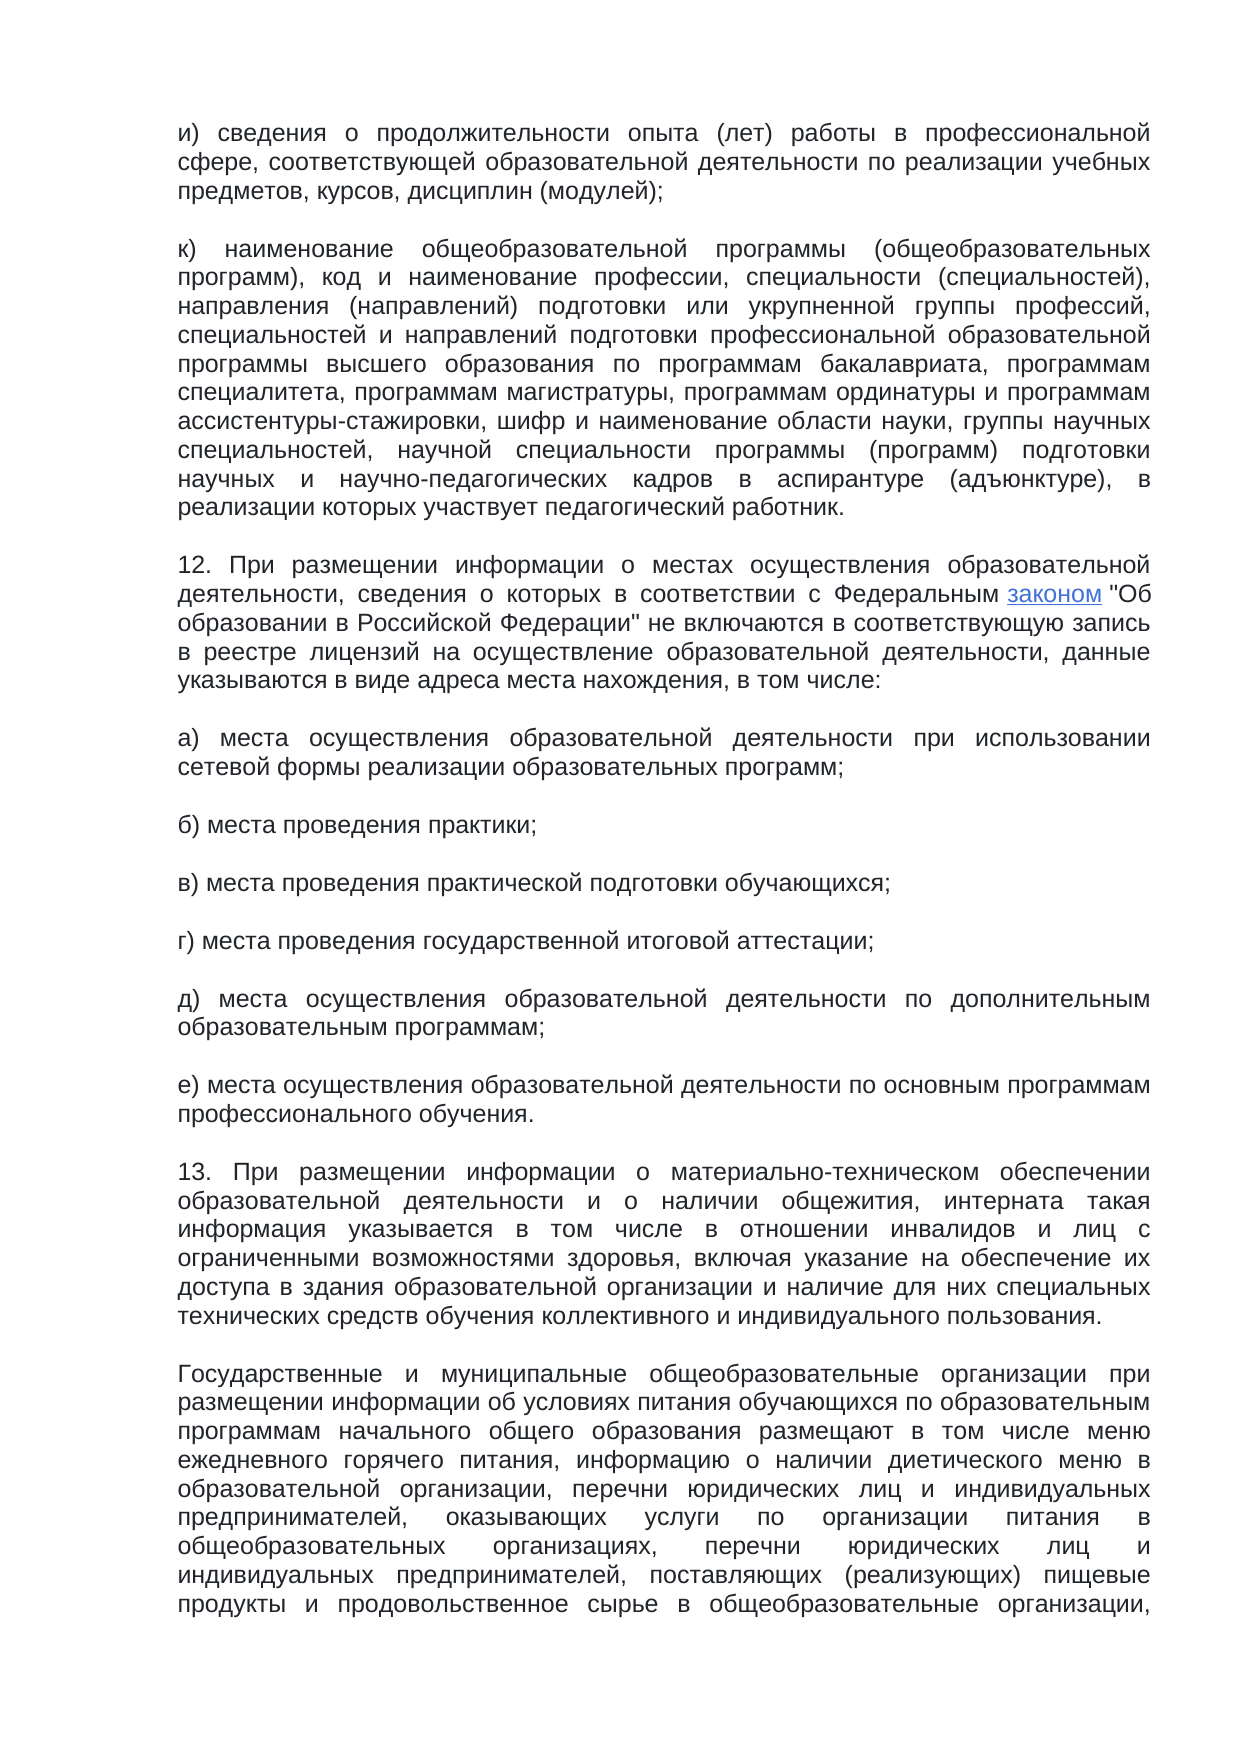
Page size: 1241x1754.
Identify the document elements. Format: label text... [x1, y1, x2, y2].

text в) места проведения практической подготовки обучающихся; [177, 868, 1152, 896]
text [177, 1358, 1152, 1617]
text 13. При размещении информации о материально-техническом обеспечении образовательной деятельности и о наличии общежития, интерната такая информация указывается в том числе в отношении инвалидов и лиц с ограниченными возможностями здоровья, включая указание на обеспечение их доступа в здания образовательной организации и наличие для них специальных технических средств обучения коллективного и индивидуального пользования. [177, 1157, 1152, 1329]
text 12. При размещении информации о местах осуществления образовательной деятельности, сведения о которых в соответствии с Федеральным законом "Об образовании в Российской Федерации" не включаются в соответствующую запись в реестре лицензий на осуществление образовательной деятельности, данные указываются в виде адреса места нахождения, в том числе: [177, 550, 1152, 694]
text к) наименование общеобразовательной программы (общеобразовательных программ), код и наименование профессии, специальности (специальностей), направления (направлений) подготовки или укрупненной группы профессий, специальностей и направлений подготовки профессиональной образовательной программы высшего образования по программам бакалавриата, программам специалитета, программам магистратуры, программам ординатуры и программам ассистентуры-стажировки, шифр и наименование области науки, группы научных специальностей, научной специальности программы (программ) подготовки научных и научно-педагогических кадров в аспирантуре (адъюнктуре), в реализации которых участвует педагогический работник. [177, 233, 1152, 521]
text а) места осуществления образовательной деятельности при использовании сетевой формы реализации образовательных программ; [177, 723, 1152, 781]
text г) места проведения государственной итоговой аттестации; [177, 926, 1152, 954]
text б) места проведения практики; [177, 810, 1152, 838]
text д) места осуществления образовательной деятельности по дополнительным образовательным программам; [177, 983, 1152, 1041]
text е) места осуществления образовательной деятельности по основным программам профессионального обучения. [177, 1070, 1152, 1128]
text и) сведения о продолжительности опыта (лет) работы в профессиональной сфере, соответствующей образовательной деятельности по реализации учебных предметов, курсов, дисциплин (модулей); [177, 118, 1152, 204]
